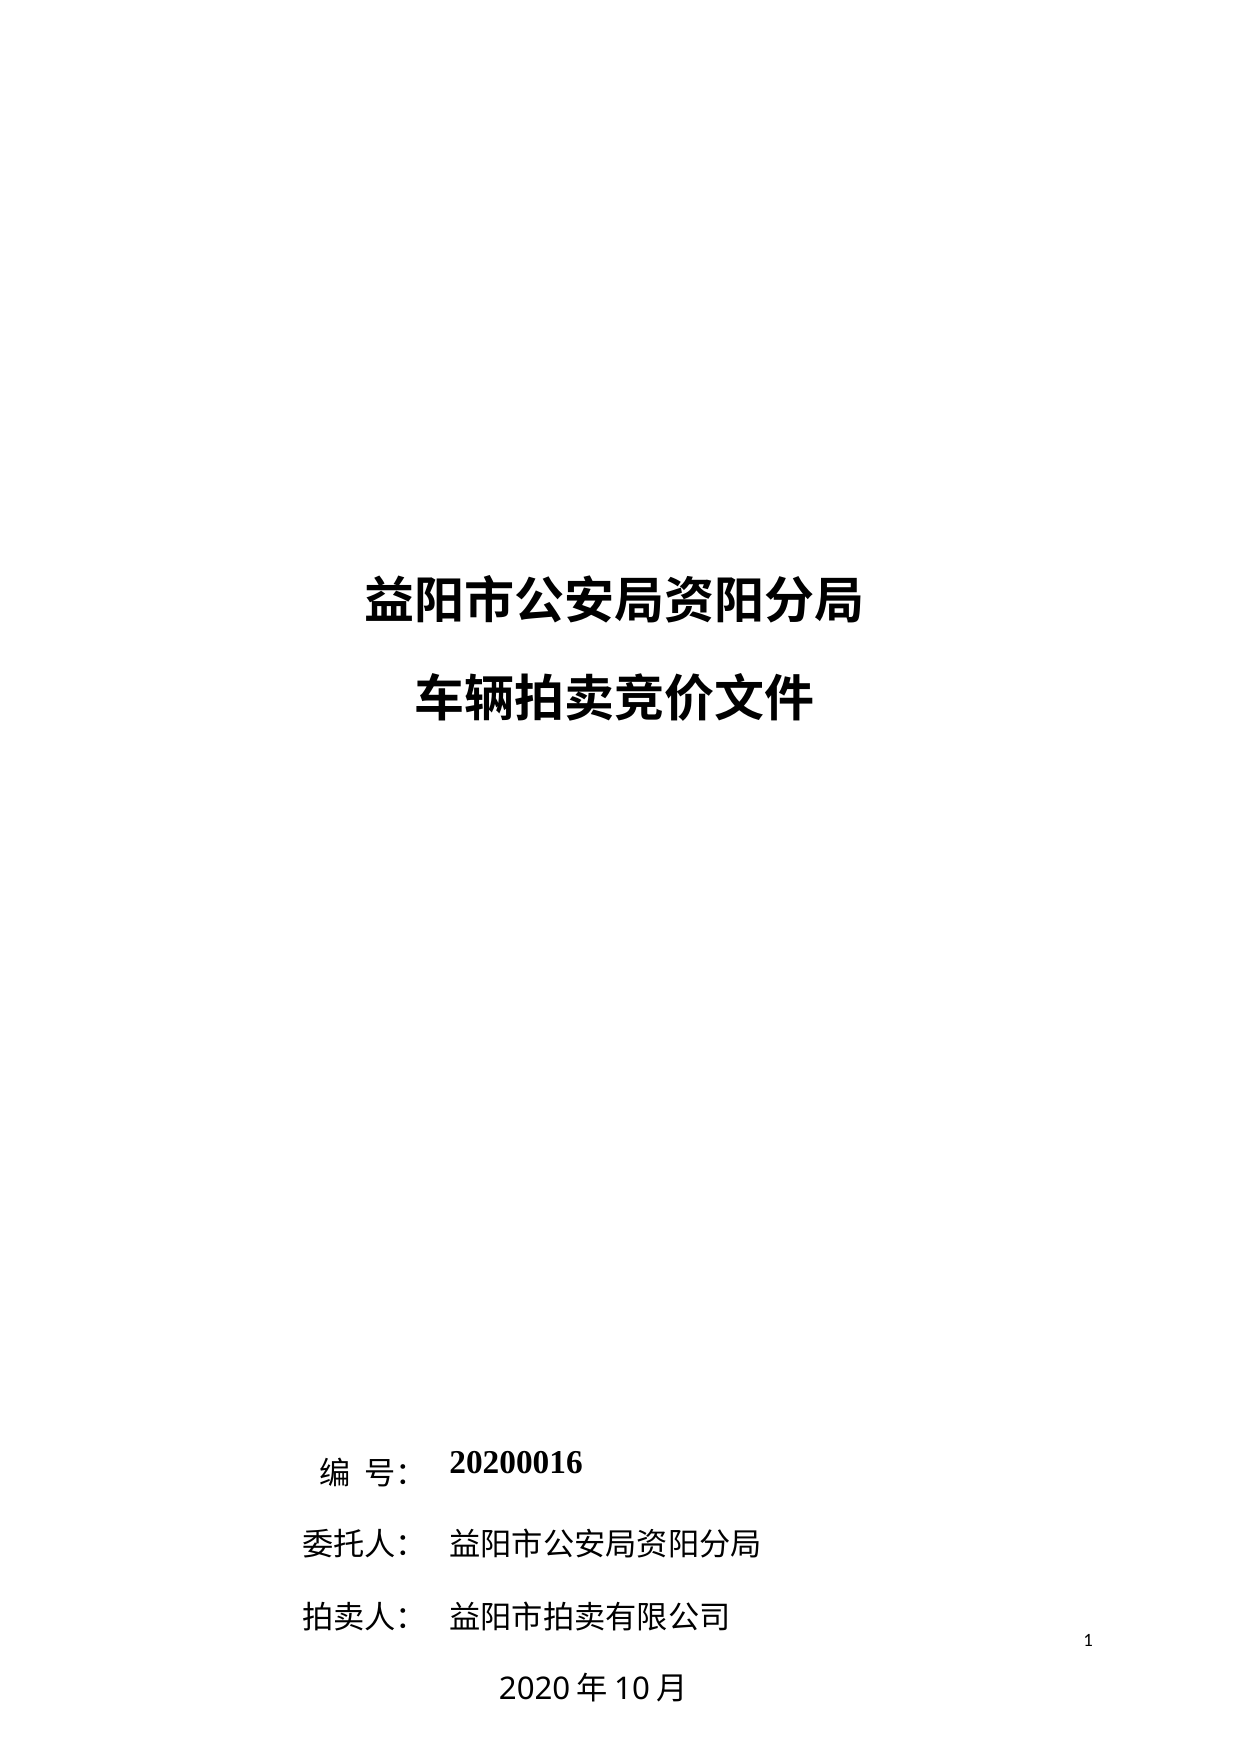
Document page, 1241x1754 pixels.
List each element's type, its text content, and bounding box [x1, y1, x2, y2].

table_cell 委托人： [121, 1514, 438, 1587]
table_header 编 号： [121, 1443, 438, 1514]
table_cell 2020年10月 [121, 1658, 1065, 1754]
text 车辆拍卖竞价文件 [136, 645, 1093, 743]
text 益阳市公安局资阳分局 [136, 548, 1093, 645]
table_cell 益阳市公安局资阳分局 [438, 1514, 1065, 1587]
table_cell 拍卖人： [121, 1587, 438, 1658]
table_header 20200016 [438, 1443, 1065, 1514]
table_cell 益阳市拍卖有限公司 [438, 1587, 1065, 1658]
